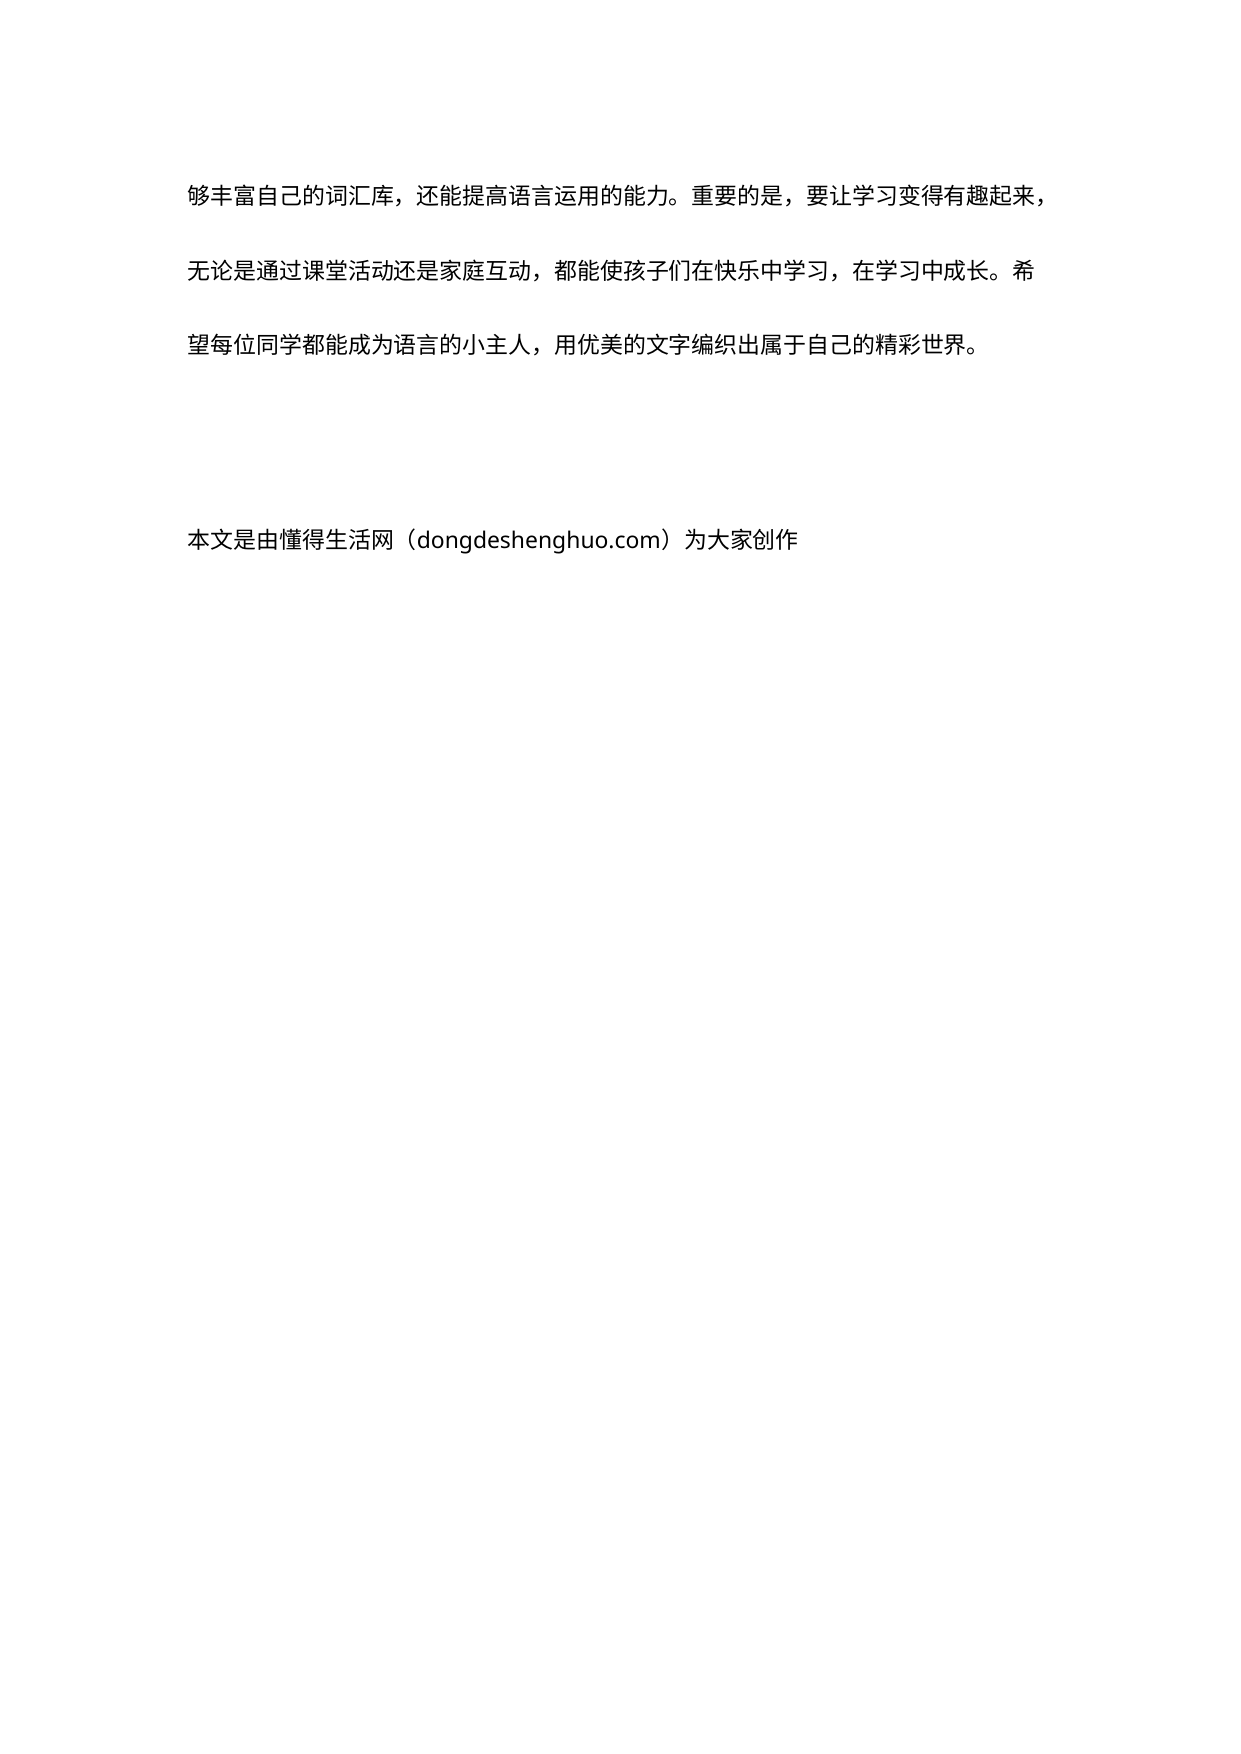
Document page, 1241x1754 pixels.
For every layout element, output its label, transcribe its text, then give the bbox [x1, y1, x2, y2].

text 本文是由懂得生活网（dongdeshenghuo.com）为大家创作 [187, 506, 1053, 571]
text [187, 162, 1053, 376]
